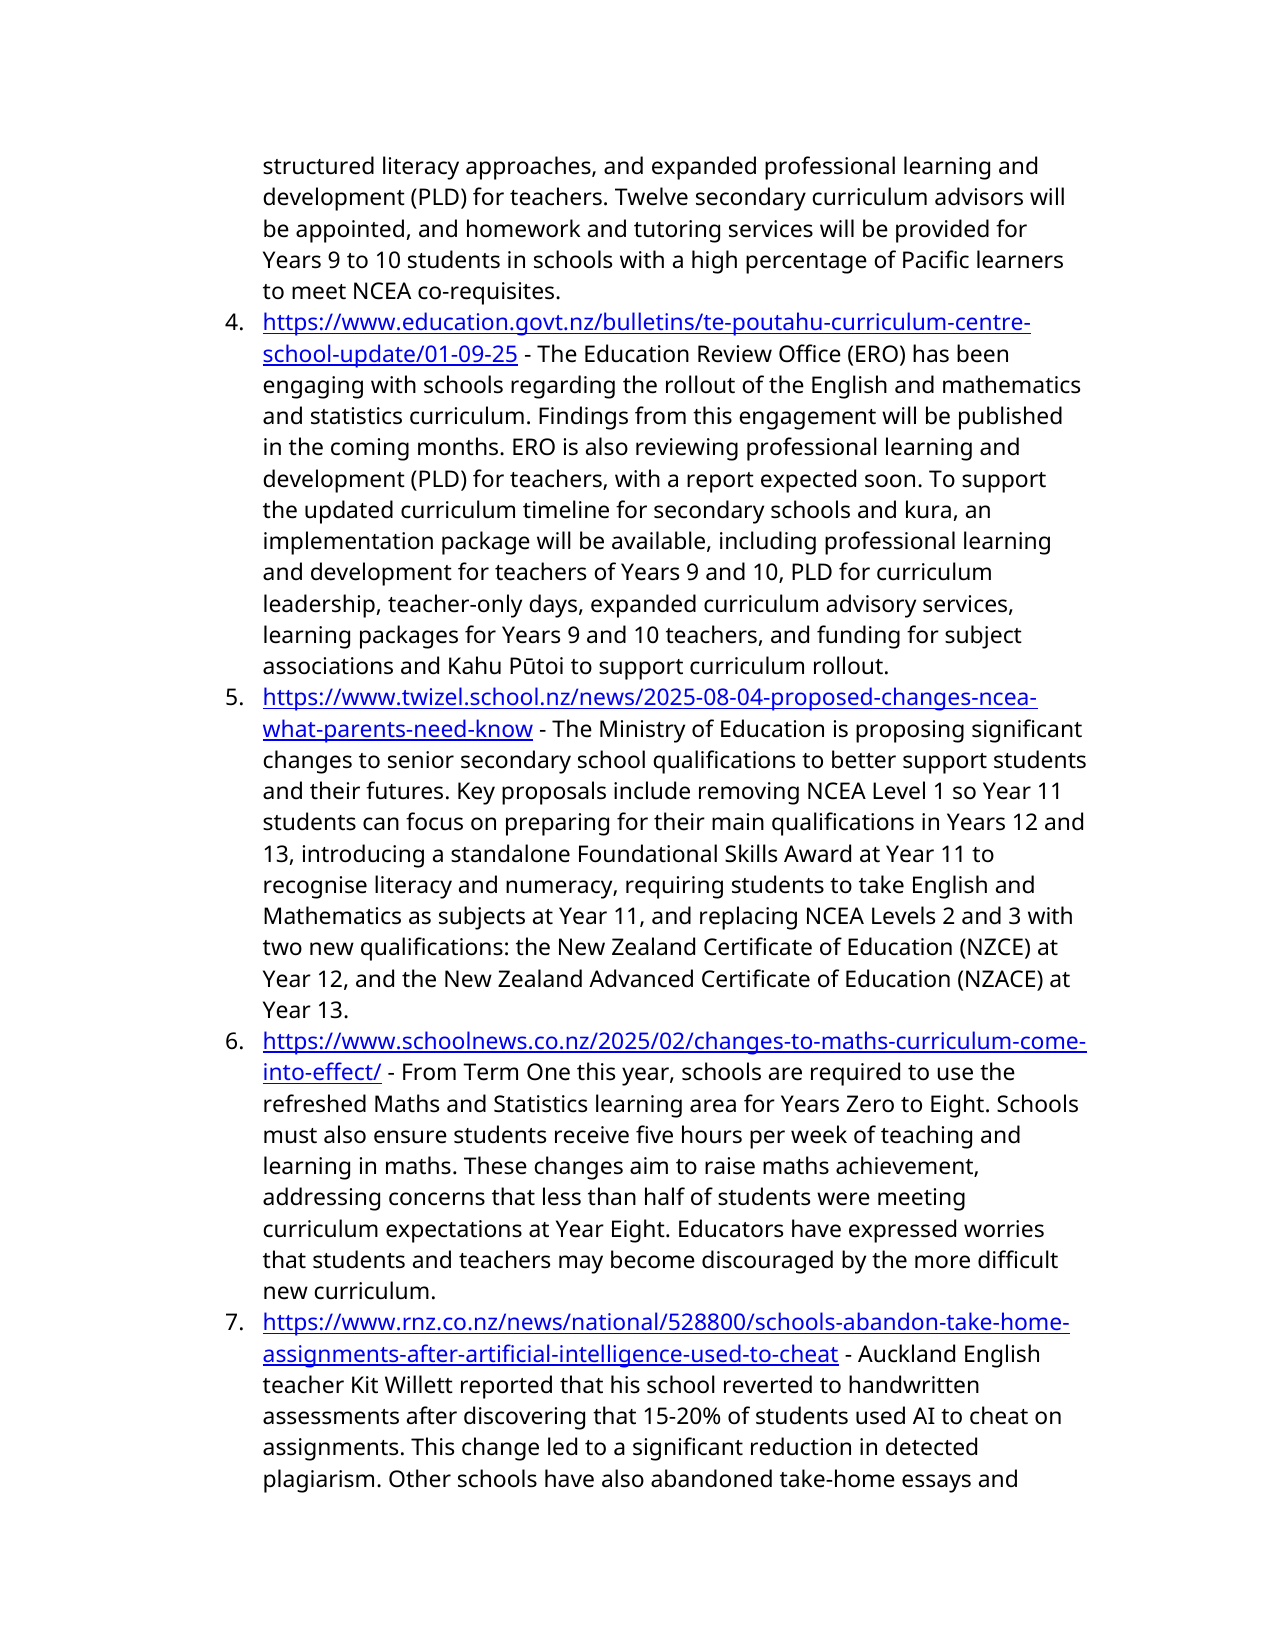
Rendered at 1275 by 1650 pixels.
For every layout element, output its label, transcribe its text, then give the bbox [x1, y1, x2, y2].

list https://www.education.govt.nz/bulletins/te-poutahu-curriculum-centre-school-update/01-09-25 - The Education Review Office (ERO) has been engaging with schools regarding the rollout of the English and mathematics and statistics curriculum. Findings from this engagement will be published in the coming months. ERO is also reviewing professional learning and development (PLD) for teachers, with a report expected soon. To support the updated curriculum timeline for secondary schools and kura, an implementation package will be available, including professional learning and development for teachers of Years 9 and 10, PLD for curriculum leadership, teacher-only days, expanded curriculum advisory services, learning packages for Years 9 and 10 teachers, and funding for subject associations and Kahu Pūtoi to support curriculum rollout. [225, 306, 1087, 681]
list https://www.schoolnews.co.nz/2025/02/changes-to-maths-curriculum-come-into-effect/ - From Term One this year, schools are required to use the refreshed Maths and Statistics learning area for Years Zero to Eight. Schools must also ensure students receive five hours per week of teaching and learning in maths. These changes aim to raise maths achievement, addressing concerns that less than half of students were meeting curriculum expectations at Year Eight. Educators have expressed worries that students and teachers may become discouraged by the more difficult new curriculum. [225, 1025, 1087, 1306]
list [225, 150, 1087, 306]
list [225, 1306, 1087, 1494]
list https://www.twizel.school.nz/news/2025-08-04-proposed-changes-ncea-what-parents-need-know - The Ministry of Education is proposing significant changes to senior secondary school qualifications to better support students and their futures. Key proposals include removing NCEA Level 1 so Year 11 students can focus on preparing for their main qualifications in Years 12 and 13, introducing a standalone Foundational Skills Award at Year 11 to recognise literacy and numeracy, requiring students to take English and Mathematics as subjects at Year 11, and replacing NCEA Levels 2 and 3 with two new qualifications: the New Zealand Certificate of Education (NZCE) at Year 12, and the New Zealand Advanced Certificate of Education (NZACE) at Year 13. [225, 681, 1087, 1025]
